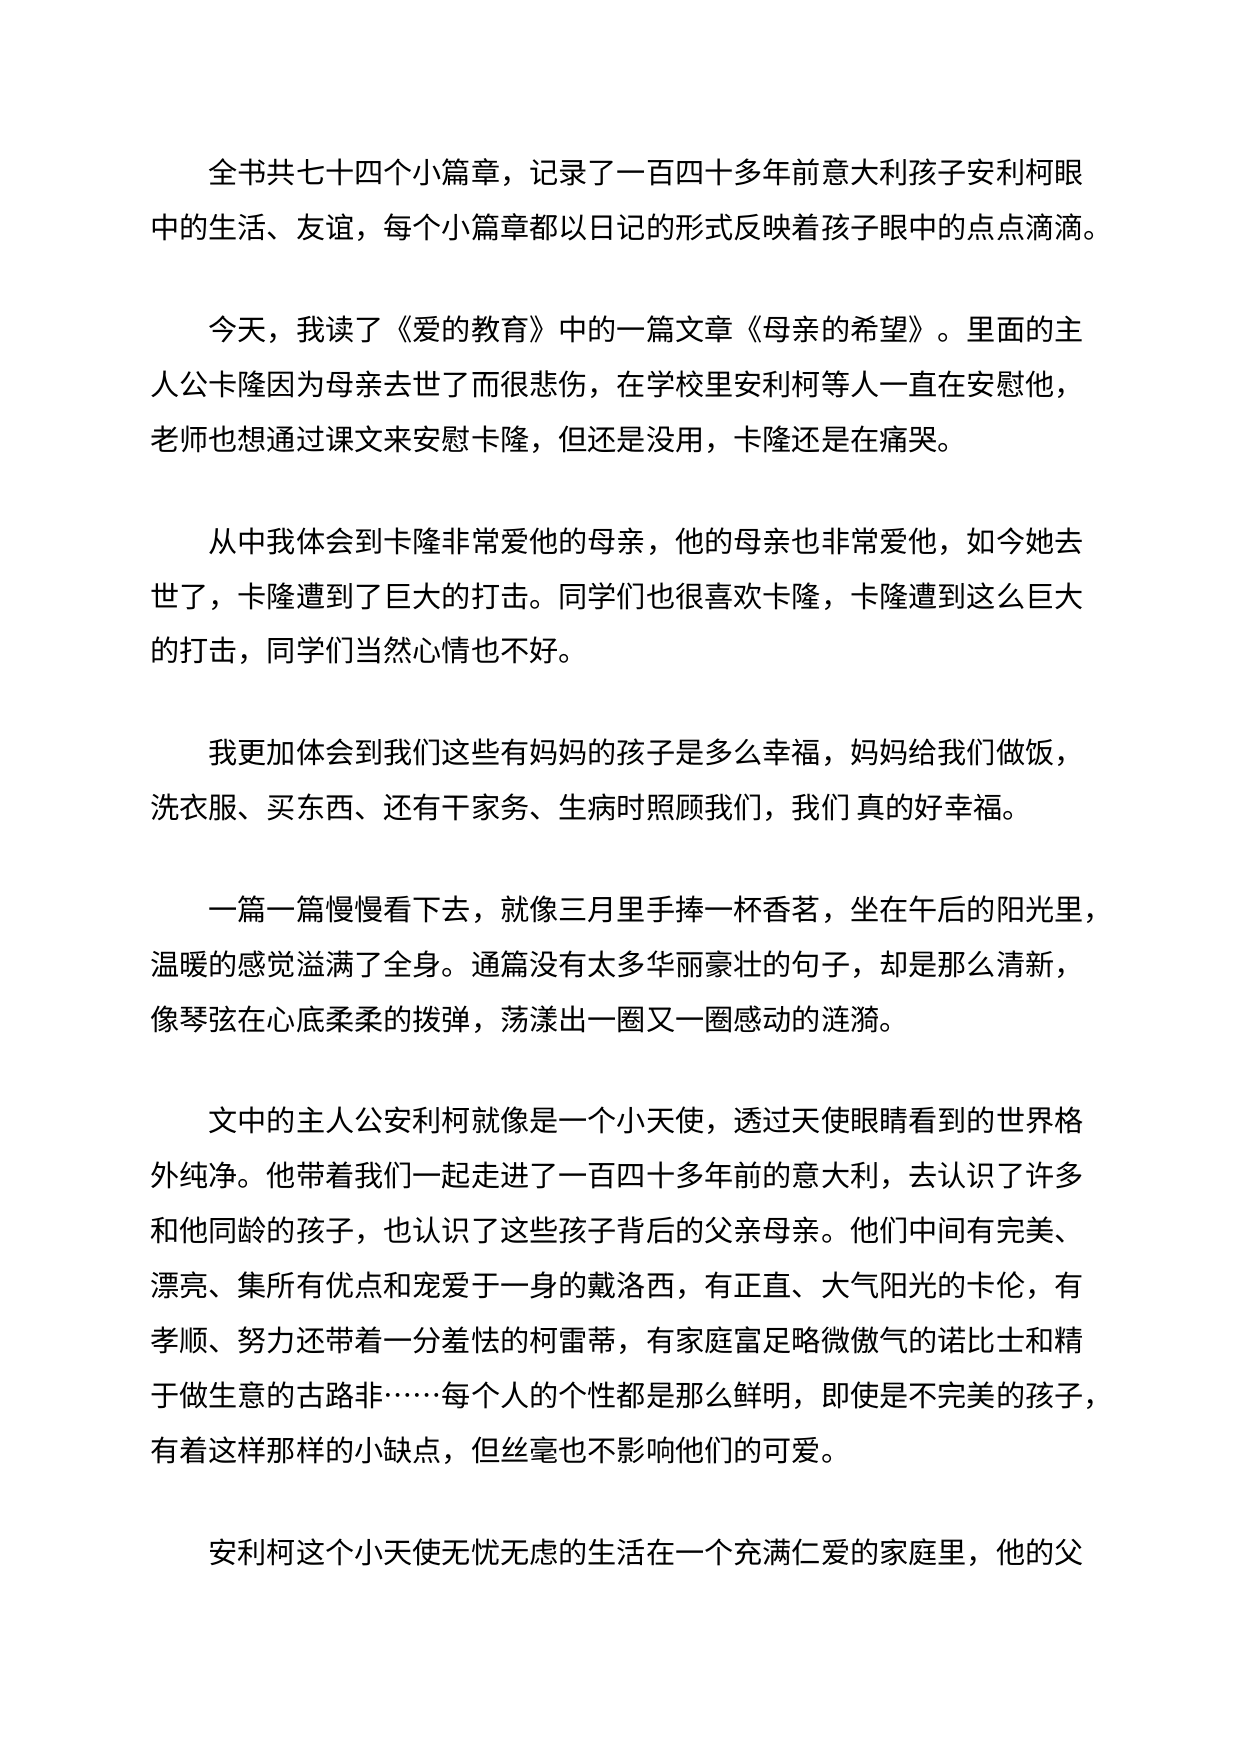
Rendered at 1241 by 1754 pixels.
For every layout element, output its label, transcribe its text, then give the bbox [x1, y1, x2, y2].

text 文中的主人公安利柯就像是一个小天使，透过天使眼睛看到的世界格外纯净。他带着我们一起走进了一百四十多年前的意大利，去认识了许多和他同龄的孩子，也认识了这些孩子背后的父亲母亲。他们中间有完美、漂亮、集所有优点和宠爱于一身的戴洛西，有正直、大气阳光的卡伦，有孝顺、努力还带着一分羞怯的柯雷蒂，有家庭富足略微傲气的诺比士和精于做生意的古路非……每个人的个性都是那么鲜明，即使是不完美的孩子，有着这样那样的小缺点，但丝毫也不影响他们的可爱。 [150, 1098, 1090, 1470]
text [150, 1529, 1090, 1571]
text 我更加体会到我们这些有妈妈的孩子是多么幸福，妈妈给我们做饭，洗衣服、买东西、还有干家务、生病时照顾我们，我们 真的好幸福。 [150, 730, 1090, 827]
text 全书共七十四个小篇章，记录了一百四十多年前意大利孩子安利柯眼中的生活、友谊，每个小篇章都以日记的形式反映着孩子眼中的点点滴滴。 [150, 150, 1090, 247]
text 从中我体会到卡隆非常爱他的母亲，他的母亲也非常爱他，如今她去世了，卡隆遭到了巨大的打击。同学们也很喜欢卡隆，卡隆遭到这么巨大的打击，同学们当然心情也不好。 [150, 518, 1090, 670]
text 今天，我读了《爱的教育》中的一篇文章《母亲的希望》。里面的主人公卡隆因为母亲去世了而很悲伤，在学校里安利柯等人一直在安慰他，老师也想通过课文来安慰卡隆，但还是没用，卡隆还是在痛哭。 [150, 307, 1090, 459]
text 一篇一篇慢慢看下去，就像三月里手捧一杯香茗，坐在午后的阳光里，温暖的感觉溢满了全身。通篇没有太多华丽豪壮的句子，却是那么清新，像琴弦在心底柔柔的拨弹，荡漾出一圈又一圈感动的涟漪。 [150, 886, 1090, 1038]
